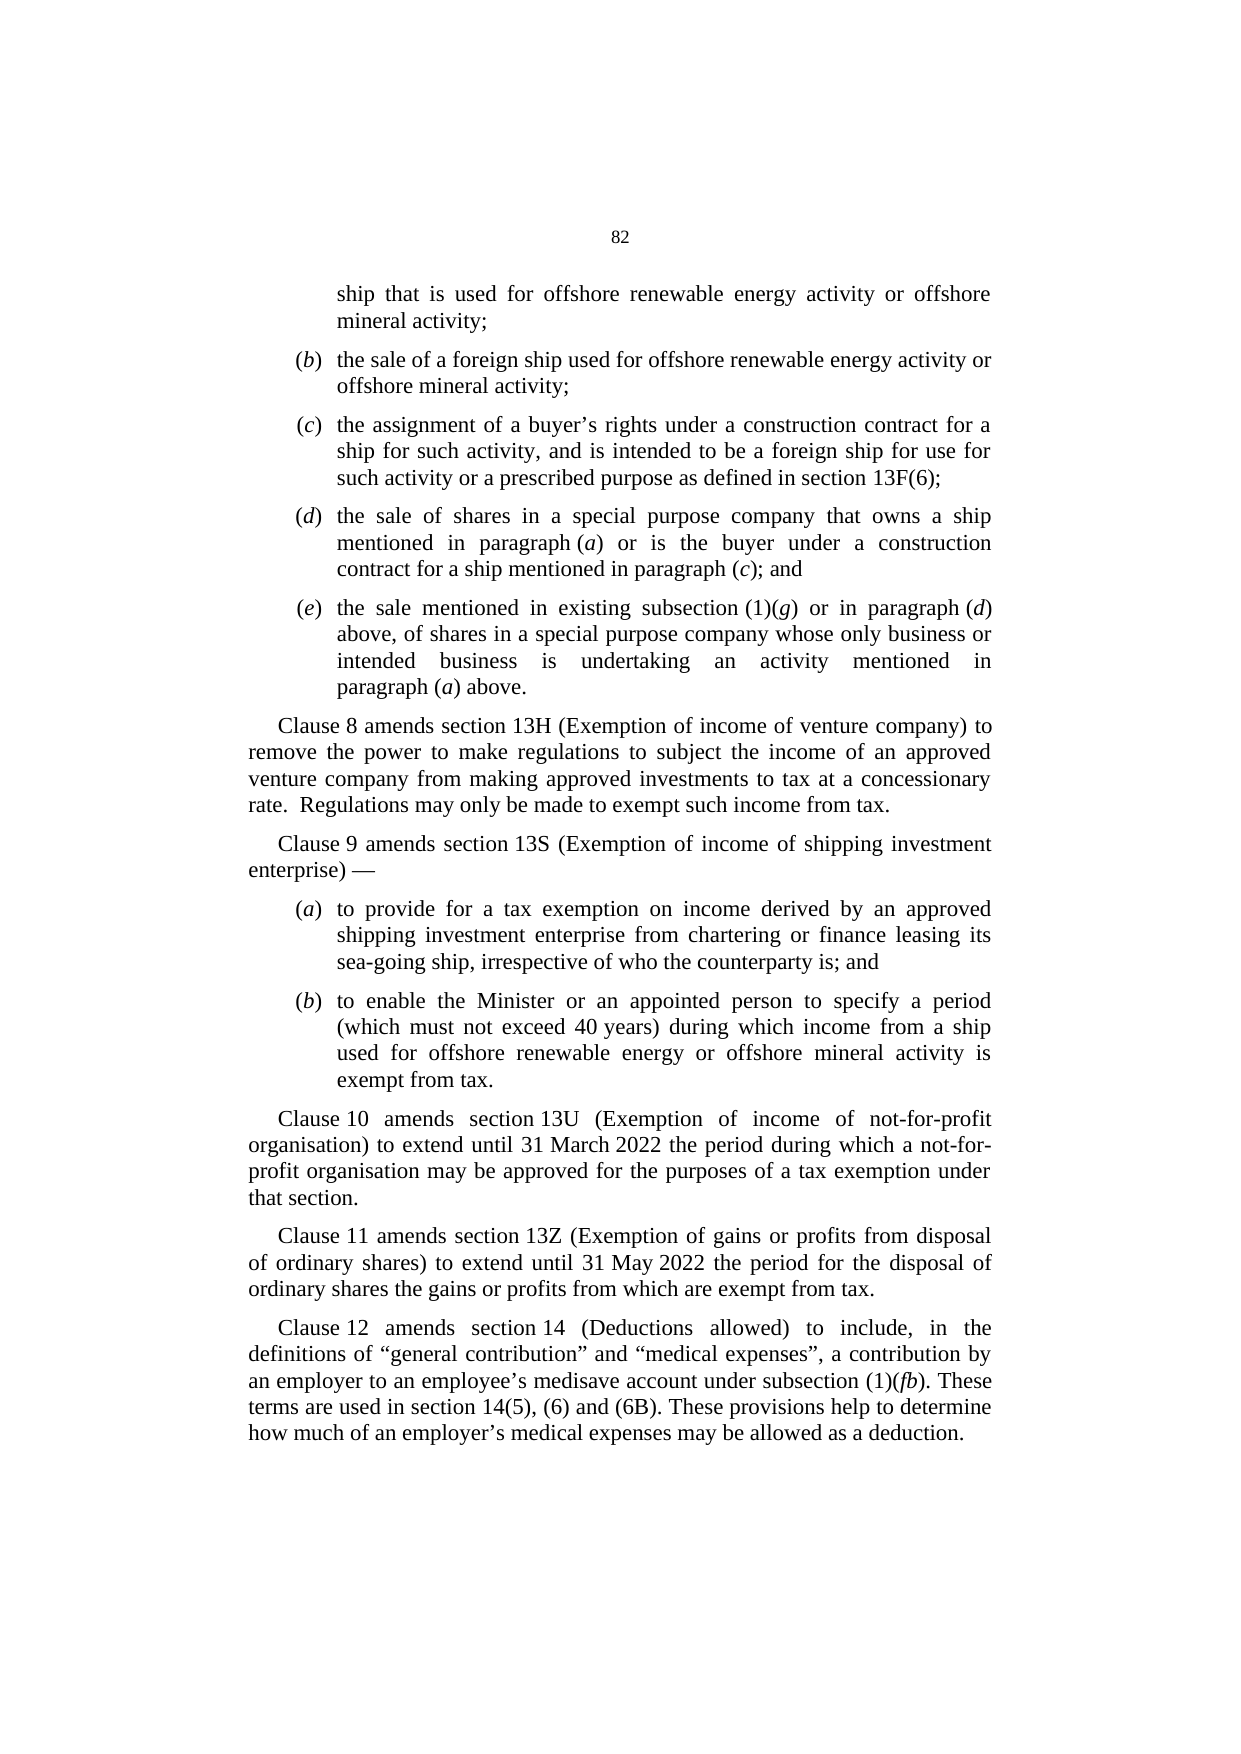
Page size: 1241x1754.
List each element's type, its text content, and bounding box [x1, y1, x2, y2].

text (a) to provide for a tax exemption on income derived by an approved shipping investment enterprise from chartering or finance leasing its sea-going ship, irrespective of who the counterparty is; and [248, 895, 992, 974]
text Clause 10 amends section 13U (Exemption of income of not-for-profit organisation) to extend until 31 March 2022 the period during which a not-for-profit organisation may be approved for the purposes of a tax exemption under that section. [248, 1104, 992, 1210]
text (d) the sale of shares in a special purpose company that owns a ship mentioned in paragraph (a) or is the buyer under a construction contract for a ship mentioned in paragraph (c); and [248, 502, 992, 582]
text (b) the sale of a foreign ship used for offshore renewable energy activity or offshore mineral activity; [248, 346, 992, 398]
text (b) to enable the Minister or an appointed person to specify a period (which must not exceed 40 years) during which income from a ship used for offshore renewable energy or offshore mineral activity is exempt from tax. [248, 987, 992, 1092]
text Clause 9 amends section 13S (Exemption of income of shipping investment enterprise) — [248, 830, 992, 883]
text (c) the assignment of a buyer’s rights under a construction contract for a ship for such activity, and is intended to be a foreign ship for use for such activity or a prescribed purpose as defined in section 13F(6); [248, 411, 992, 490]
text Clause 8 amends section 13H (Exemption of income of venture company) to remove the power to make regulations to subject the income of an approved venture company from making approved investments to tax at a concessionary rate. Regulations may only be made to exempt such income from tax. [248, 712, 992, 817]
text (e) the sale mentioned in existing subsection (1)(g) or in paragraph (d) above, of shares in a special purpose company whose only business or intended business is undertaking an activity mentioned in paragraph (a) above. [248, 594, 992, 699]
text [248, 281, 992, 333]
text Clause 12 amends section 14 (Deductions allowed) to include, in the definitions of “general contribution” and “medical expenses”, a contribution by an employer to an employee’s medisave account under subsection (1)(fb). These terms are used in section 14(5), (6) and (6B). These provisions help to determine how much of an employer’s medical expenses may be allowed as a deduction. [248, 1314, 992, 1446]
text Clause 11 amends section 13Z (Exemption of gains or profits from disposal of ordinary shares) to extend until 31 May 2022 the period for the disposal of ordinary shares the gains or profits from which are exempt from tax. [248, 1222, 992, 1302]
